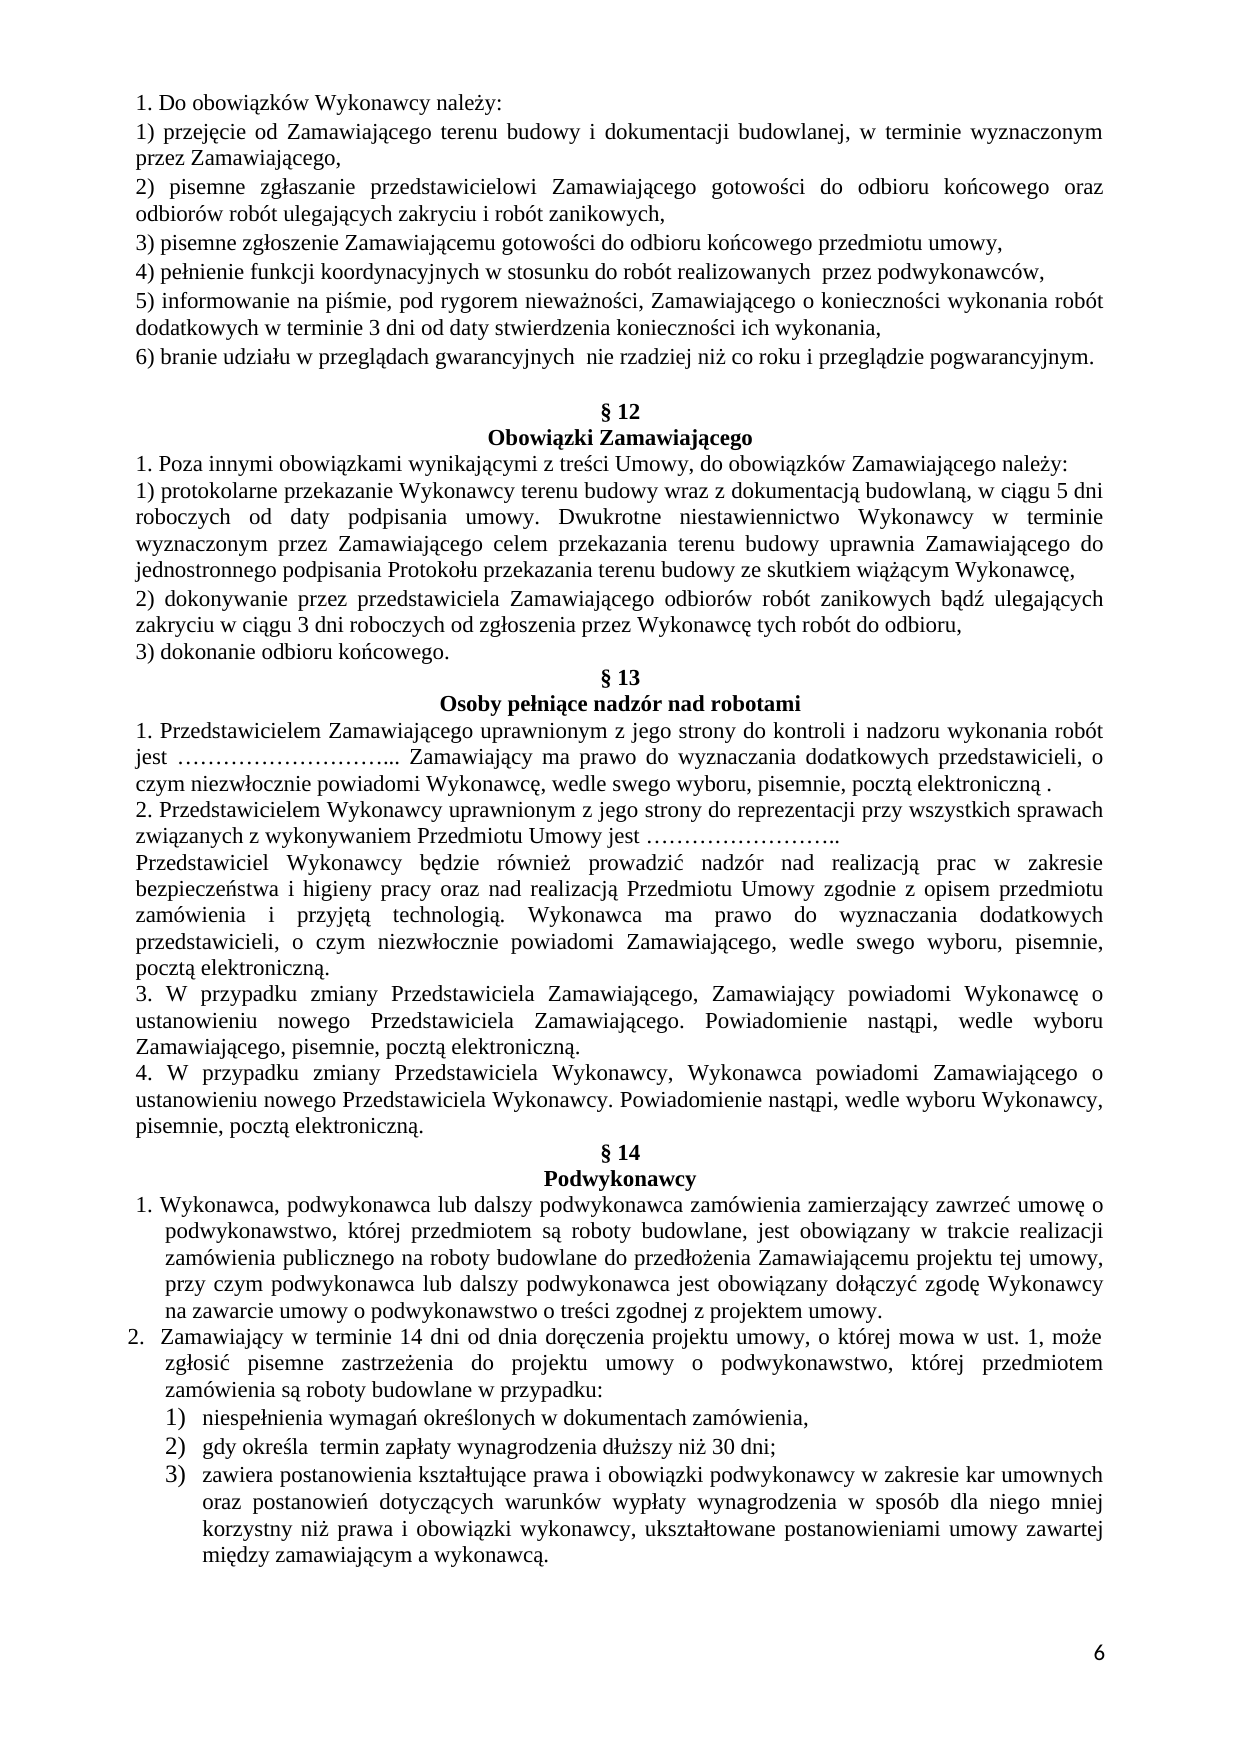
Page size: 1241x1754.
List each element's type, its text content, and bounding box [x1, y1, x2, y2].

text 3) dokonanie odbioru końcowego. [135, 638, 1105, 664]
text 2) pisemne zgłaszanie przedstawicielowi Zamawiającego gotowości do odbioru końcowego oraz odbiorów robót ulegających zakryciu i robót zanikowych, [135, 173, 1105, 226]
text 2. Przedstawicielem Wykonawcy uprawnionym z jego strony do reprezentacji przy wszystkich sprawach związanych z wykonywaniem Przedmiotu Umowy jest …………………….. [135, 796, 1105, 849]
text Przedstawiciel Wykonawcy będzie również prowadzić nadzór nad realizacją prac w zakresie bezpieczeństwa i higieny pracy oraz nad realizacją Przedmiotu Umowy zgodnie z opisem przedmiotu zamówienia i przyjętą technologią. Wykonawca ma prawo do wyznaczania dodatkowych przedstawicieli, o czym niezwłocznie powiadomi Zamawiającego, wedle swego wyboru, pisemnie, pocztą elektroniczną. [135, 849, 1105, 980]
list gdy określa termin zapłaty wynagrodzenia dłuższy niż 30 dni; [165, 1431, 1105, 1459]
text § 14 [135, 1138, 1105, 1165]
text 3) pisemne zgłoszenie Zamawiającemu gotowości do odbioru końcowego przedmiotu umowy, [135, 229, 1105, 255]
text 6) branie udziału w przeglądach gwarancyjnych nie rzadziej niż co roku i przeglądzie pogwarancyjnym. [135, 343, 1105, 369]
text 1. Poza innymi obowiązkami wynikającymi z treści Umowy, do obowiązków Zamawiającego należy: [135, 451, 1105, 477]
list zawiera postanowienia kształtujące prawa i obowiązki podwykonawcy w zakresie kar umownych oraz postanowień dotyczących warunków wypłaty wynagrodzenia w sposób dla niego mniej korzystny niż prawa i obowiązki wykonawcy, ukształtowane postanowieniami umowy zawartej między zamawiającym a wykonawcą. [165, 1459, 1105, 1567]
text Osoby pełniące nadzór nad robotami [135, 691, 1105, 717]
text § 13 [135, 664, 1105, 691]
text 3. W przypadku zmiany Przedstawiciela Zamawiającego, Zamawiający powiadomi Wykonawcę o ustanowieniu nowego Przedstawiciela Zamawiającego. Powiadomienie nastąpi, wedle wyboru Zamawiającego, pisemnie, pocztą elektroniczną. [135, 980, 1105, 1059]
text 5) informowanie na piśmie, pod rygorem nieważności, Zamawiającego o konieczności wykonania robót dodatkowych w terminie 3 dni od daty stwierdzenia konieczności ich wykonania, [135, 287, 1105, 340]
list niespełnienia wymagań określonych w dokumentach zamówienia, [165, 1402, 1105, 1431]
text Obowiązki Zamawiającego [135, 424, 1105, 451]
text 2) dokonywanie przez przedstawiciela Zamawiającego odbiorów robót zanikowych bądź ulegających zakryciu w ciągu 3 dni roboczych od zgłoszenia przez Wykonawcę tych robót do odbioru, [135, 585, 1105, 638]
text 1) protokolarne przekazanie Wykonawcy terenu budowy wraz z dokumentacją budowlaną, w ciągu 5 dni roboczych od daty podpisania umowy. Dwukrotne niestawiennictwo Wykonawcy w terminie wyznaczonym przez Zamawiającego celem przekazania terenu budowy uprawnia Zamawiającego do jednostronnego podpisania Protokołu przekazania terenu budowy ze skutkiem wiążącym Wykonawcę, [135, 477, 1105, 582]
text 1. Do obowiązków Wykonawcy należy: [135, 89, 1105, 115]
text 2. Zamawiający w terminie 14 dni od dnia doręczenia projektu umowy, o której mowa w ust. 1, może zgłosić pisemne zastrzeżenia do projektu umowy o podwykonawstwo, której przedmiotem zamówienia są roboty budowlane w przypadku: [127, 1323, 1105, 1402]
text 1) przejęcie od Zamawiającego terenu budowy i dokumentacji budowlanej, w terminie wyznaczonym przez Zamawiającego, [135, 118, 1105, 171]
text § 12 [135, 398, 1105, 424]
text 4) pełnienie funkcji koordynacyjnych w stosunku do robót realizowanych przez podwykonawców, [135, 258, 1105, 284]
text 4. W przypadku zmiany Przedstawiciela Wykonawcy, Wykonawca powiadomi Zamawiającego o ustanowieniu nowego Przedstawiciela Wykonawcy. Powiadomienie nastąpi, wedle wyboru Wykonawcy, pisemnie, pocztą elektroniczną. [135, 1059, 1105, 1138]
text 1. Wykonawca, podwykonawca lub dalszy podwykonawca zamówienia zamierzający zawrzeć umowę o podwykonawstwo, której przedmiotem są roboty budowlane, jest obowiązany w trakcie realizacji zamówienia publicznego na roboty budowlane do przedłożenia Zamawiającemu projektu tej umowy, przy czym podwykonawca lub dalszy podwykonawca jest obowiązany dołączyć zgodę Wykonawcy na zawarcie umowy o podwykonawstwo o treści zgodnej z projektem umowy. [135, 1191, 1105, 1323]
text Podwykonawcy [135, 1165, 1105, 1191]
text 1. Przedstawicielem Zamawiającego uprawnionym z jego strony do kontroli i nadzoru wykonania robót jest ………………………... Zamawiający ma prawo do wyznaczania dodatkowych przedstawicieli, o czym niezwłocznie powiadomi Wykonawcę, wedle swego wyboru, pisemnie, pocztą elektroniczną . [135, 717, 1105, 796]
